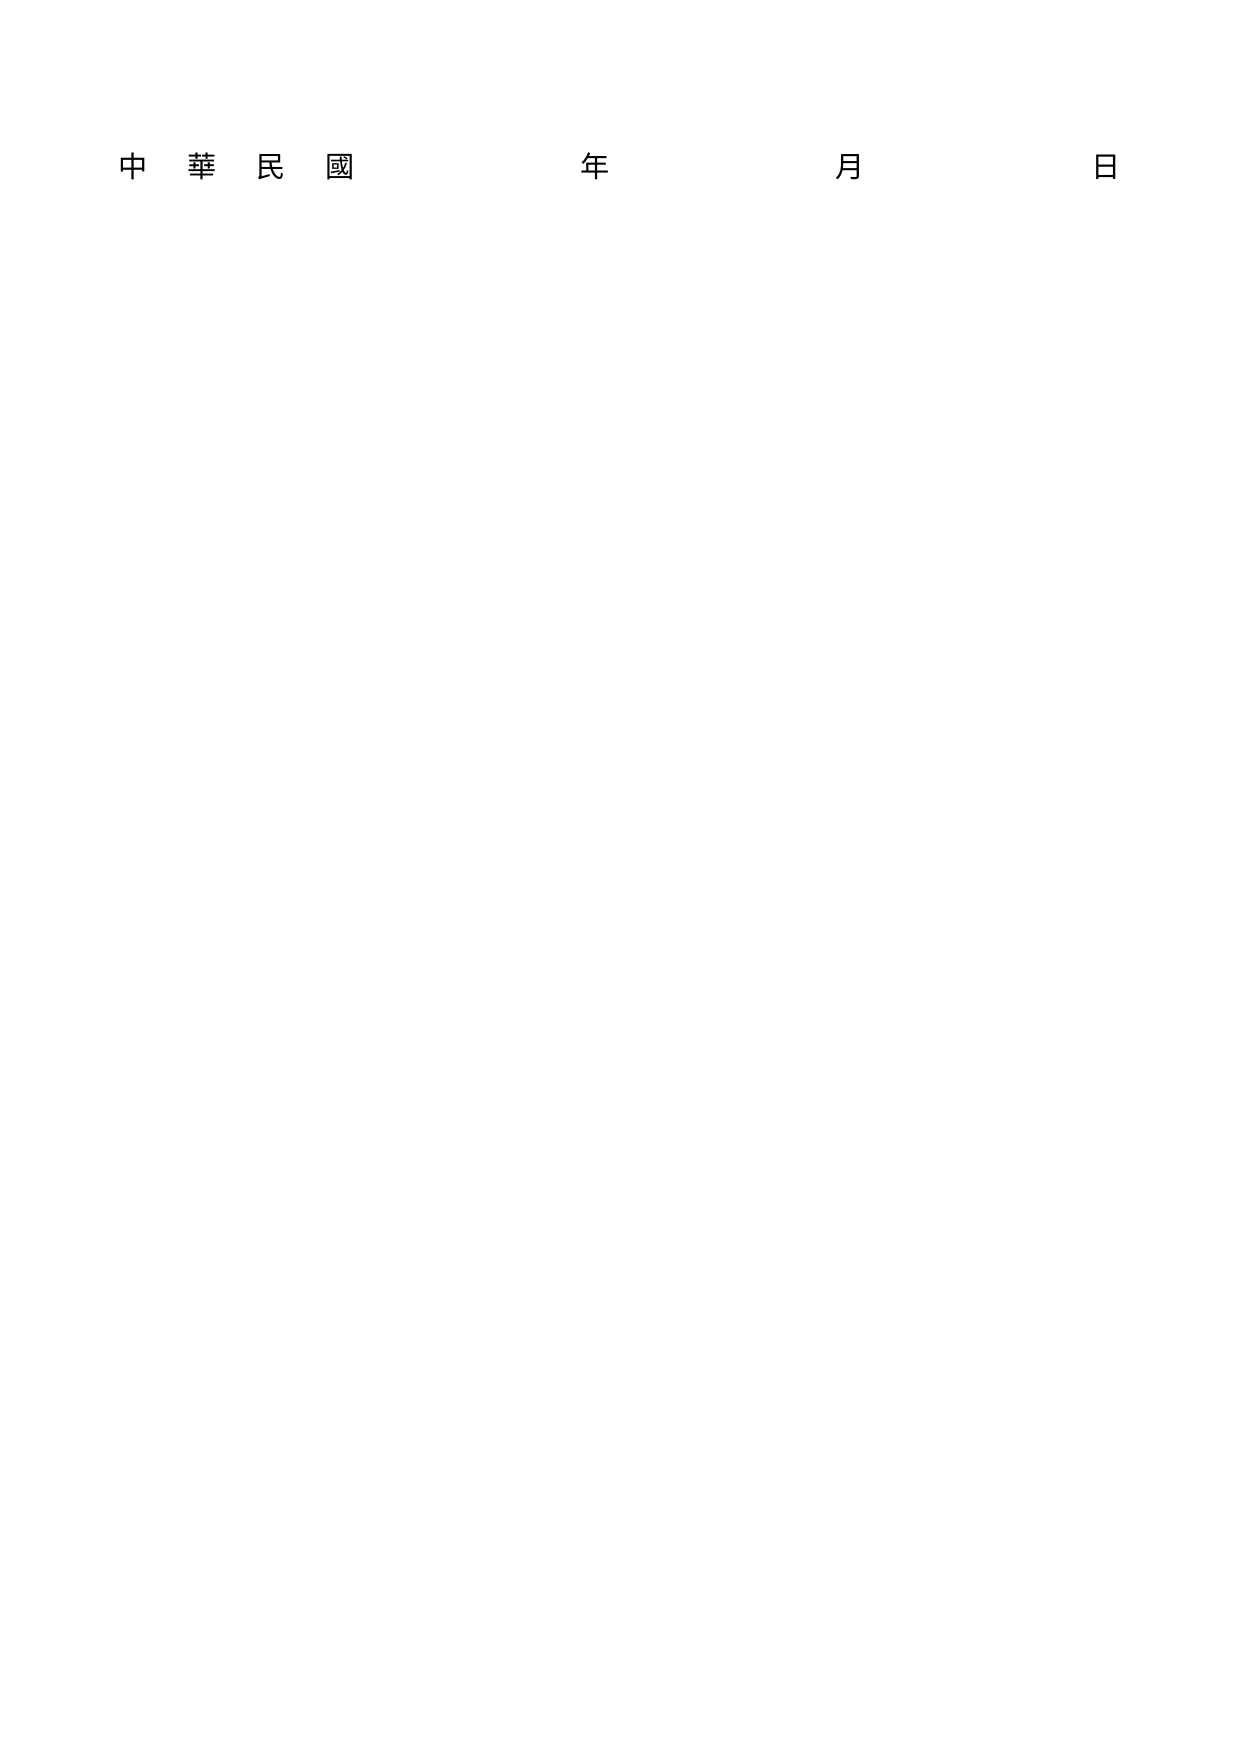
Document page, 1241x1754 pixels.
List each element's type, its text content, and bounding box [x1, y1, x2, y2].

text 中華民國 年 月 日 [118, 127, 1122, 202]
